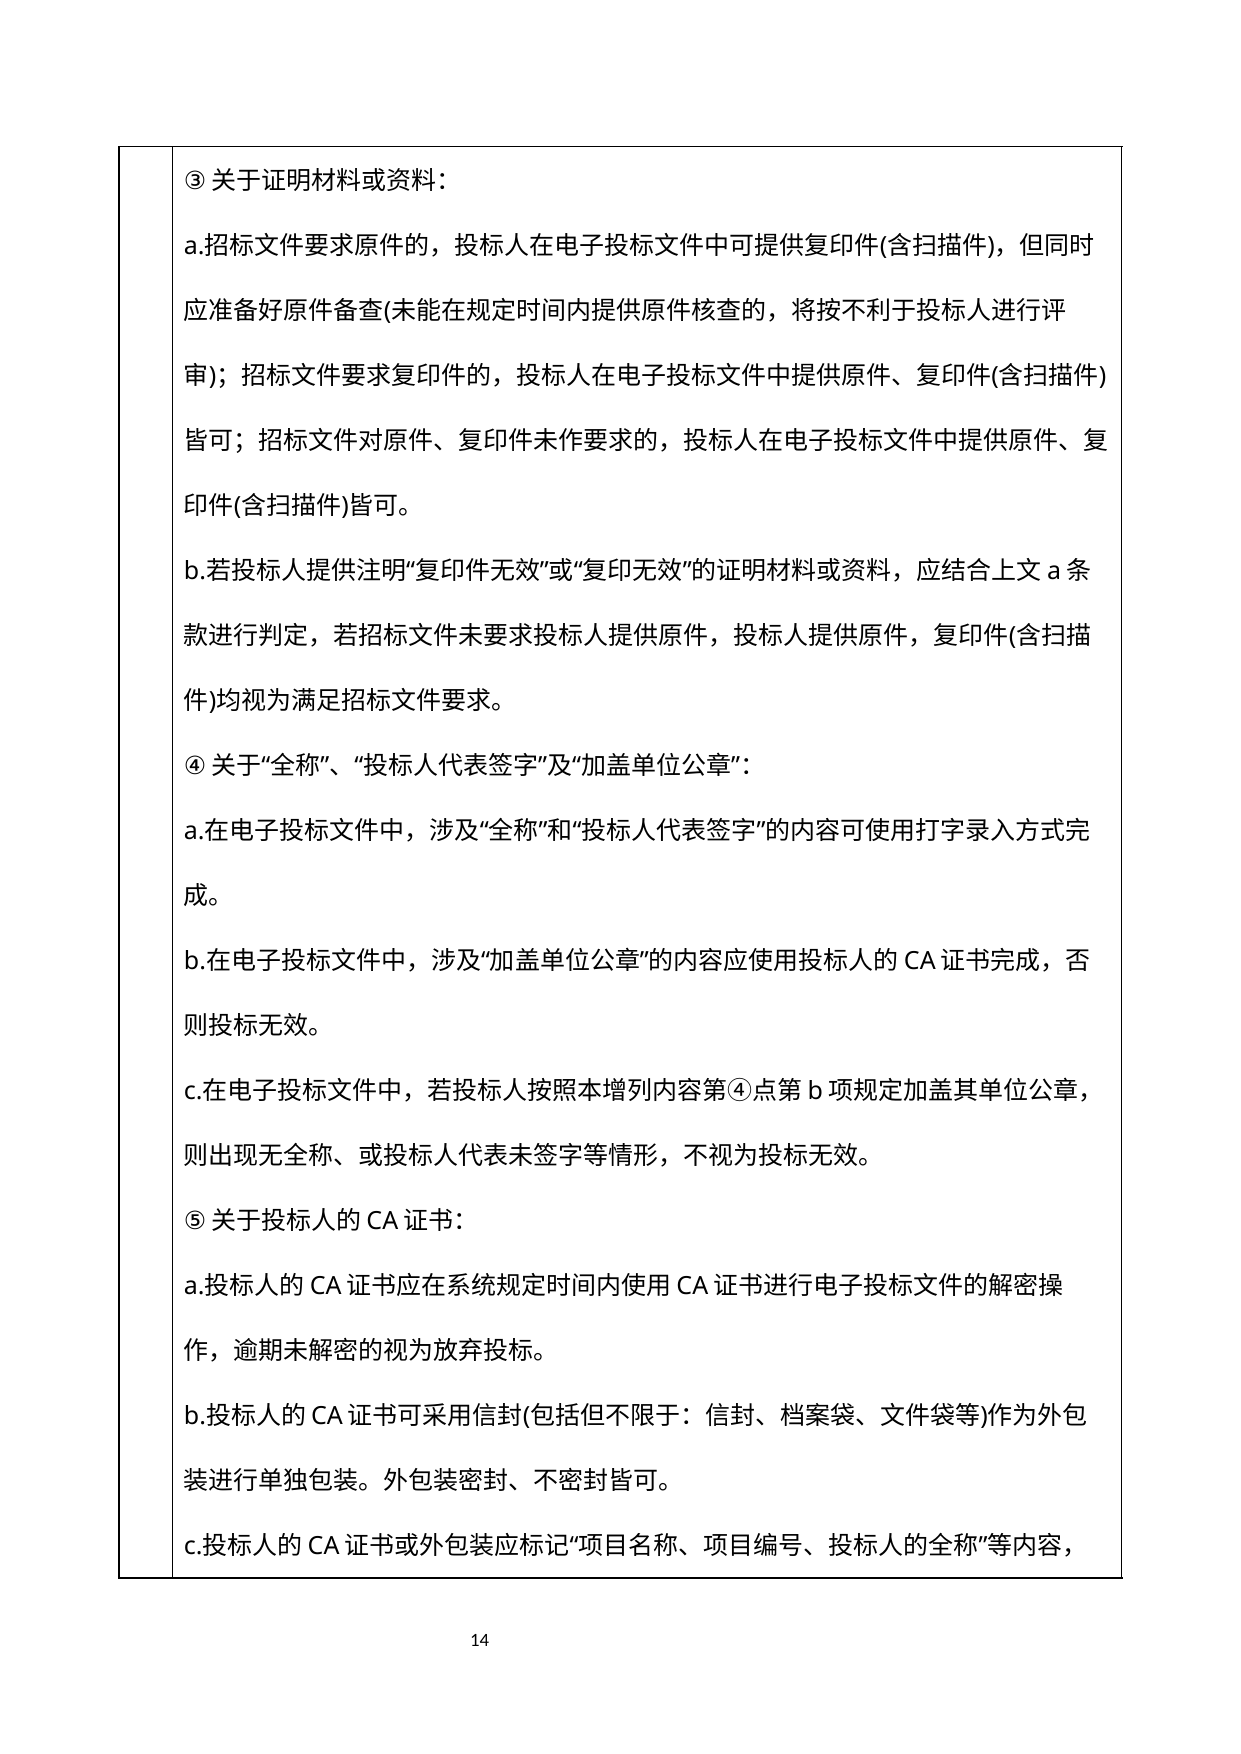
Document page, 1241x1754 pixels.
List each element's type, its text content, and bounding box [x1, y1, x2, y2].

table_cell 1 [120, 147, 172, 1577]
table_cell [173, 147, 1121, 1577]
